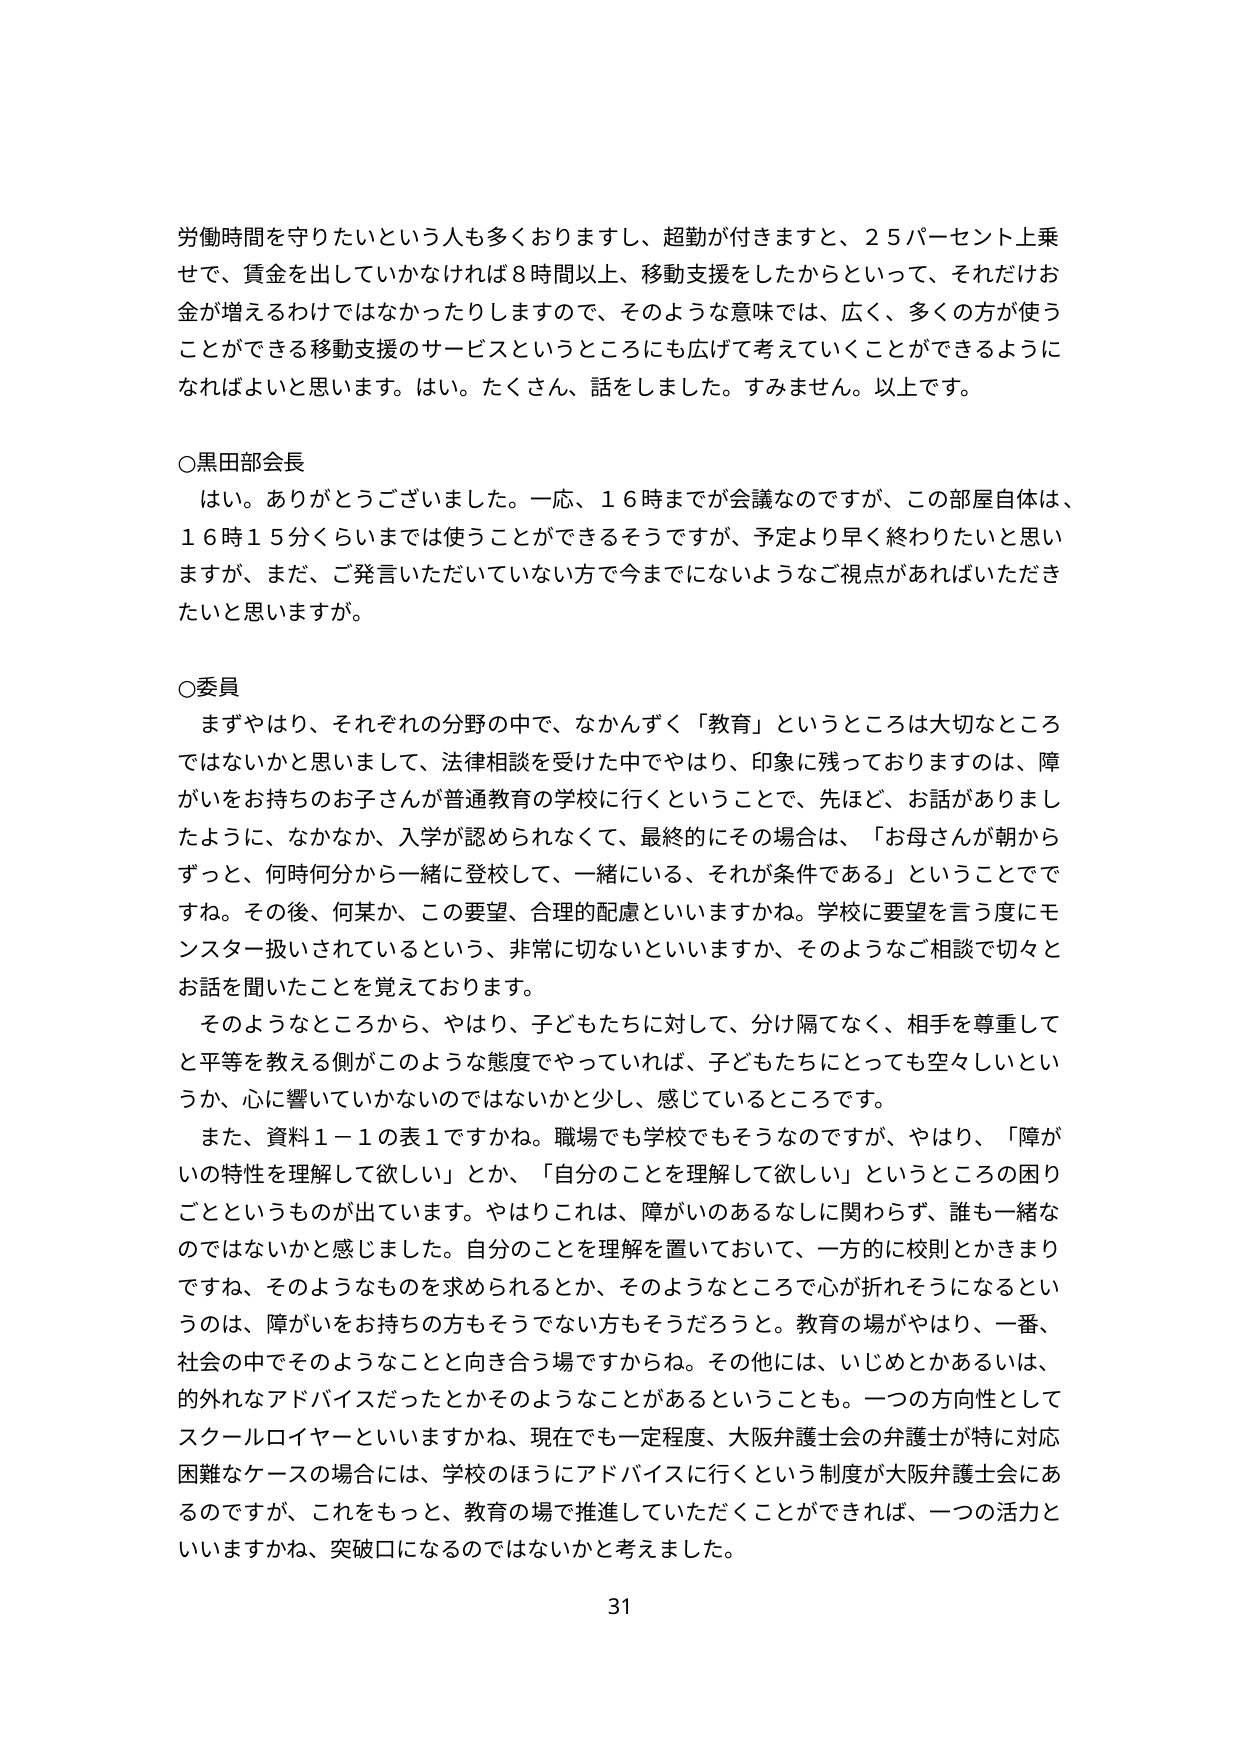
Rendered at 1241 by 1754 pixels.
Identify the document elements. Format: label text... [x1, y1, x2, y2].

text ○委員 [177, 667, 1063, 704]
text ○黒田部会長 [177, 442, 1063, 479]
text まずやはり、それぞれの分野の中で、なかんずく「教育」というところは大切なところではないかと思いまして、法律相談を受けた中でやはり、印象に残っておりますのは、障がいをお持ちのお子さんが普通教育の学校に行くということで、先ほど、お話がありましたように、なかなか、入学が認められなくて、最終的にその場合は、「お母さんが朝からずっと、何時何分から一緒に登校して、一緒にいる、それが条件である」ということでですね。その後、何某か、この要望、合理的配慮といいますかね。学校に要望を言う度にモンスター扱いされているという、非常に切ないといいますか、そのようなご相談で切々とお話を聞いたことを覚えております。 [177, 704, 1063, 1004]
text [177, 217, 1063, 404]
text また、資料１－１の表１ですかね。職場でも学校でもそうなのですが、やはり、「障がいの特性を理解して欲しい」とか、「自分のことを理解して欲しい」というところの困りごとというものが出ています。やはりこれは、障がいのあるなしに関わらず、誰も一緒なのではないかと感じました。自分のことを理解を置いておいて、一方的に校則とかきまりですね、そのようなものを求められるとか、そのようなところで心が折れそうになるというのは、障がいをお持ちの方もそうでない方もそうだろうと。教育の場がやはり、一番、社会の中でそのようなことと向き合う場ですからね。その他には、いじめとかあるいは、的外れなアドバイスだったとかそのようなことがあるということも。一つの方向性としてスクールロイヤーといいますかね、現在でも一定程度、大阪弁護士会の弁護士が特に対応困難なケースの場合には、学校のほうにアドバイスに行くという制度が大阪弁護士会にあるのですが、これをもっと、教育の場で推進していただくことができれば、一つの活力といいますかね、突破口になるのではないかと考えました。 [177, 1117, 1063, 1567]
text はい。ありがとうございました。一応、１６時までが会議なのですが、この部屋自体は、１６時１５分くらいまでは使うことができるそうですが、予定より早く終わりたいと思いますが、まだ、ご発言いただいていない方で今までにないようなご視点があればいただきたいと思いますが。 [177, 479, 1063, 629]
text そのようなところから、やはり、子どもたちに対して、分け隔てなく、相手を尊重してと平等を教える側がこのような態度でやっていれば、子どもたちにとっても空々しいというか、心に響いていかないのではないかと少し、感じているところです。 [177, 1004, 1063, 1117]
